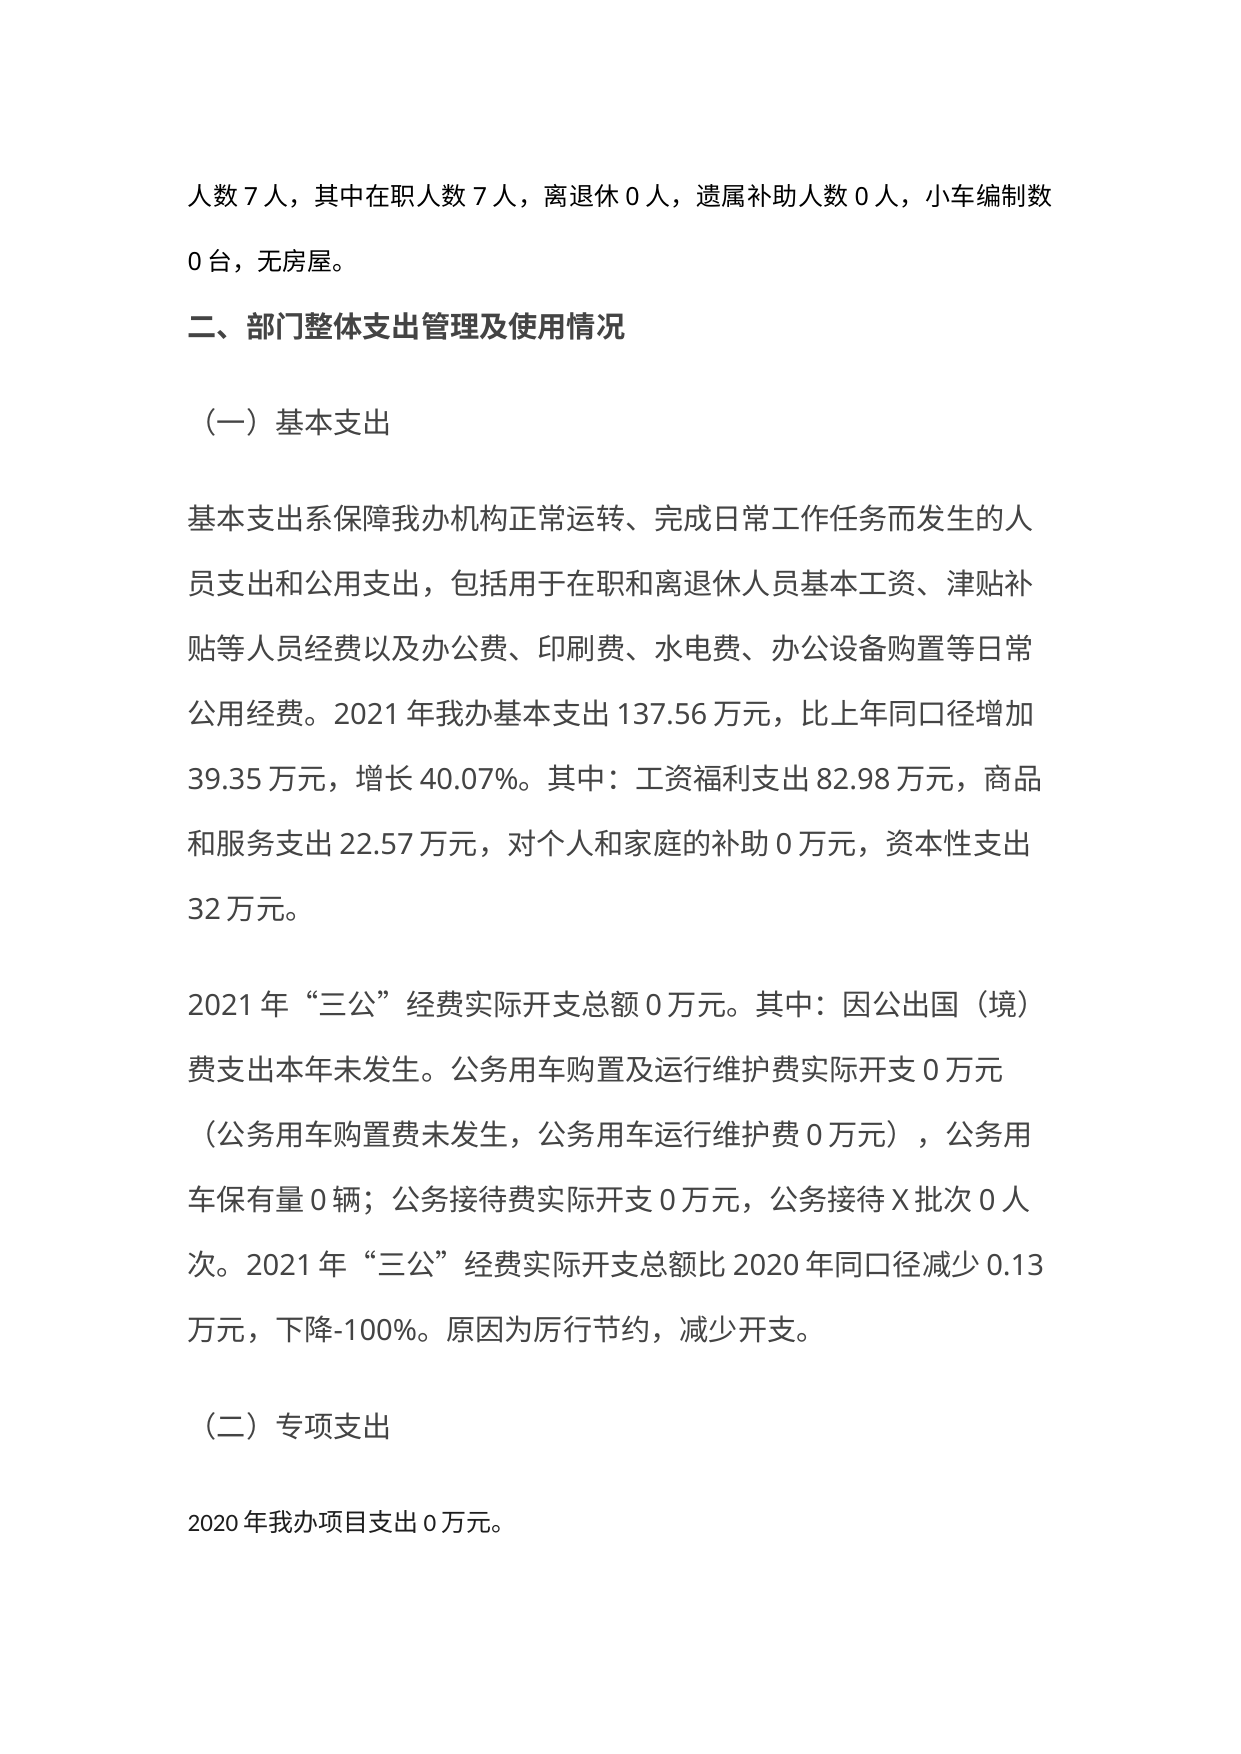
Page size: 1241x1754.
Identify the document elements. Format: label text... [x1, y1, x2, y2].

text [187, 162, 1053, 292]
text 2021年“三公”经费实际开支总额0万元。其中：因公出国（境）费支出本年未发生。公务用车购置及运行维护费实际开支0万元（公务用车购置费未发生，公务用车运行维护费0万元），公务用车保有量0辆；公务接待费实际开支0万元，公务接待X批次0人次。2021年“三公”经费实际开支总额比2020年同口径减少0.13万元，下降-100%。原因为厉行节约，减少开支。 [187, 971, 1053, 1361]
text 基本支出系保障我办机构正常运转、完成日常工作任务而发生的人员支出和公用支出，包括用于在职和离退休人员基本工资、津贴补贴等人员经费以及办公费、印刷费、水电费、办公设备购置等日常公用经费。2021年我办基本支出137.56万元，比上年同口径增加39.35万元，增长40.07%。其中：工资福利支出82.98万元，商品和服务支出22.57万元，对个人和家庭的补助0万元，资本性支出32万元。 [187, 484, 1053, 939]
text （一）基本支出 [187, 388, 1053, 453]
text 2020年我办项目支出0万元。 [187, 1488, 1053, 1553]
text （二）专项支出 [187, 1392, 1053, 1457]
text 二、部门整体支出管理及使用情况 [187, 292, 1053, 357]
